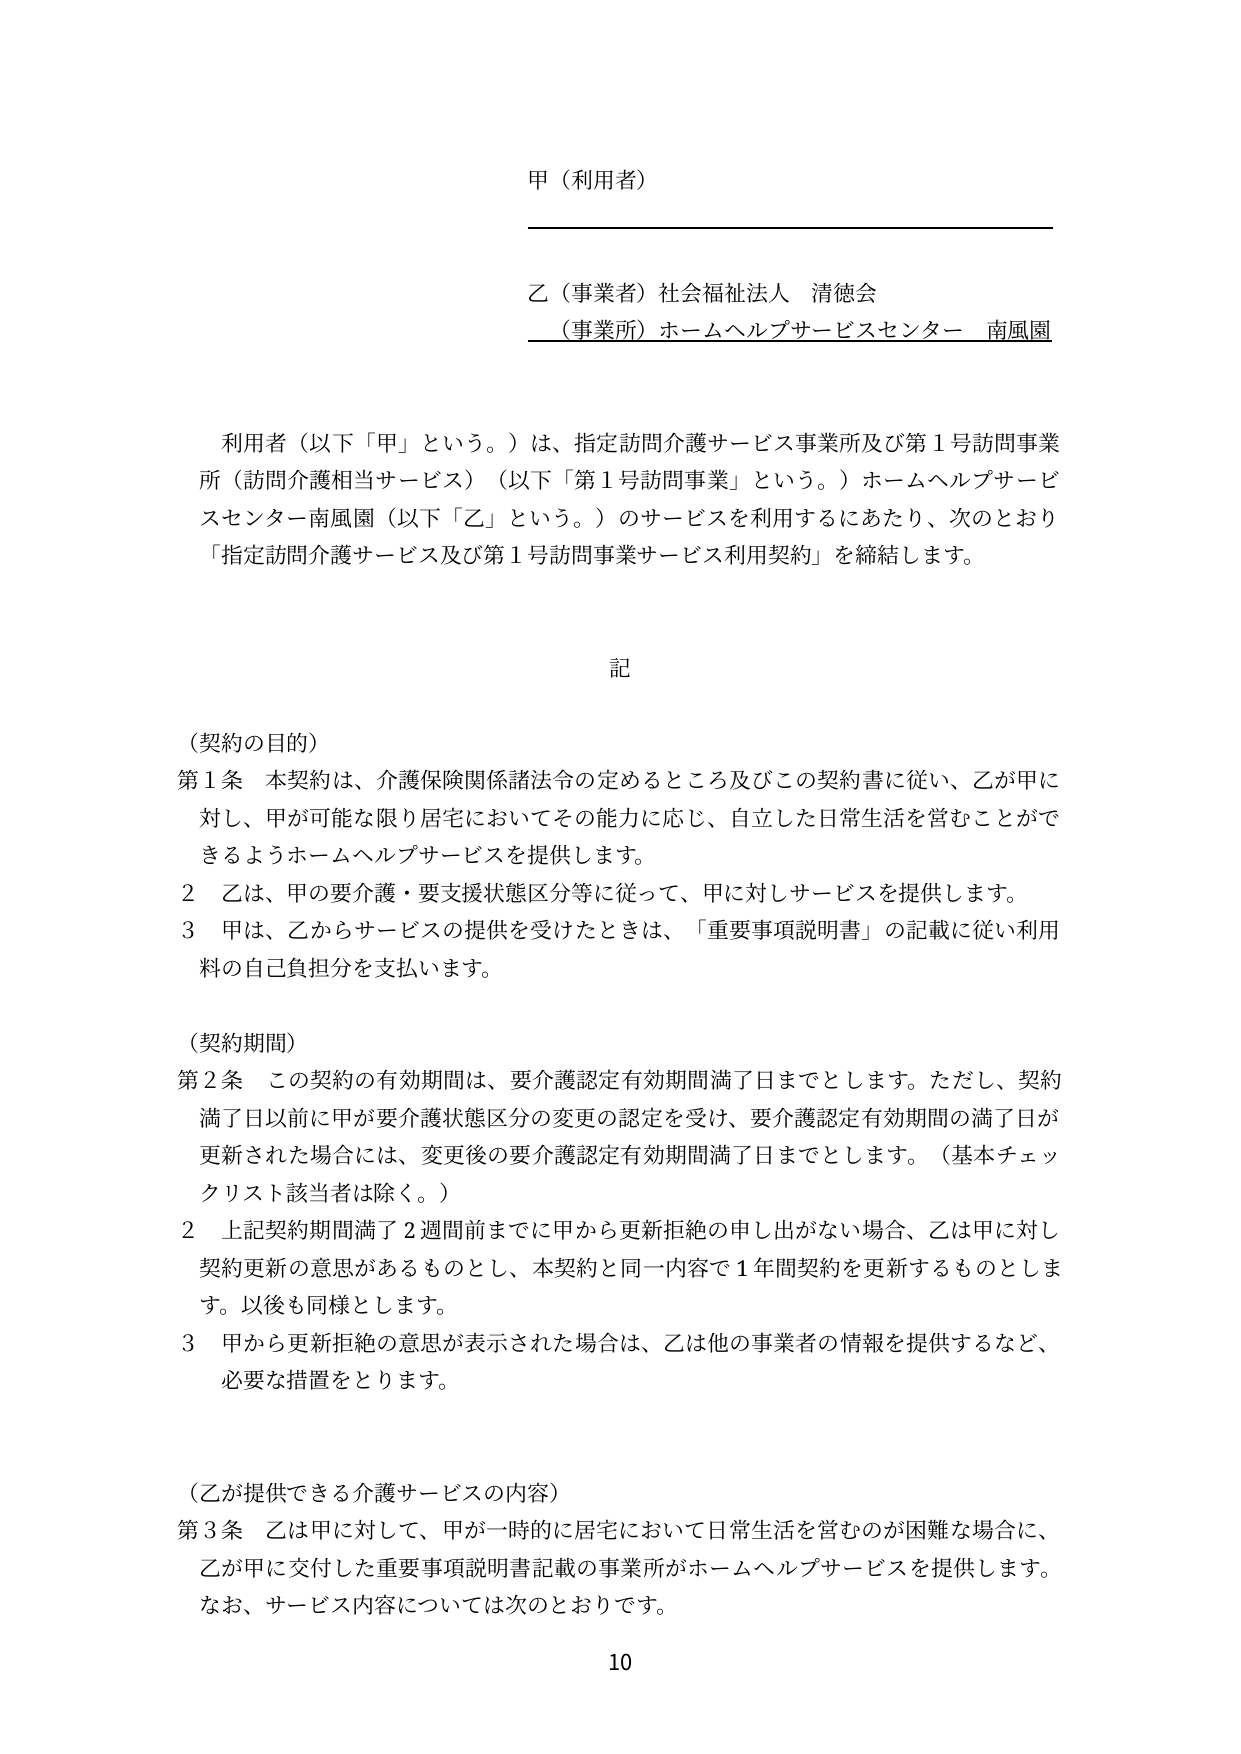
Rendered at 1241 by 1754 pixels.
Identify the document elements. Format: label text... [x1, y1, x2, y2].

text 甲（利用者） [177, 161, 1063, 198]
text （契約期間） [177, 1023, 1063, 1061]
text 第３条 乙は甲に対して、甲が一時的に居宅において日常生活を営むのが困難な場合に、乙が甲に交付した重要事項説明書記載の事業所がホームヘルプサービスを提供します。なお、サービス内容については次のとおりです。 [177, 1511, 1063, 1623]
text ２ 上記契約期間満了2週間前までに甲から更新拒絶の申し出がない場合、乙は甲に対し契約更新の意思があるものとし、本契約と同一内容で1年間契約を更新するものとします。以後も同様とします。 [177, 1211, 1063, 1323]
text ３ 甲は、乙からサービスの提供を受けたときは、「重要事項説明書」の記載に従い利用料の自己負担分を支払います。 [177, 911, 1063, 986]
text （契約の目的） [177, 723, 1063, 761]
text 記 [177, 648, 1063, 686]
text （事業所）ホームヘルプサービスセンター 南風園 [177, 311, 1063, 348]
text 第１条 本契約は、介護保険関係諸法令の定めるところ及びこの契約書に従い、乙が甲に対し、甲が可能な限り居宅においてその能力に応じ、自立した日常生活を営むことができるようホームヘルプサービスを提供します。 [177, 761, 1063, 873]
text ２ 乙は、甲の要介護・要支援状態区分等に従って、甲に対しサービスを提供します。 [177, 873, 1063, 911]
text 第２条 この契約の有効期間は、要介護認定有効期間満了日までとします。ただし、契約満了日以前に甲が要介護状態区分の変更の認定を受け、要介護認定有効期間の満了日が更新された場合には、変更後の要介護認定有効期間満了日までとします。（基本チェックリスト該当者は除く。） [177, 1061, 1063, 1211]
text ３ 甲から更新拒絶の意思が表示された場合は、乙は他の事業者の情報を提供するなど、必要な措置をとります。 [177, 1323, 1063, 1398]
text （乙が提供できる介護サービスの内容） [177, 1473, 1063, 1511]
text 乙（事業者）社会福祉法人 清徳会 [177, 273, 1063, 311]
text 利用者（以下「甲」という。）は、指定訪問介護サービス事業所及び第１号訪問事業所（訪問介護相当サービス）（以下「第１号訪問事業」という。）ホームヘルプサービスセンター南風園（以下「乙」という。）のサービスを利用するにあたり、次のとおり「指定訪問介護サービス及び第１号訪問事業サービス利用契約」を締結します。 [177, 423, 1063, 573]
